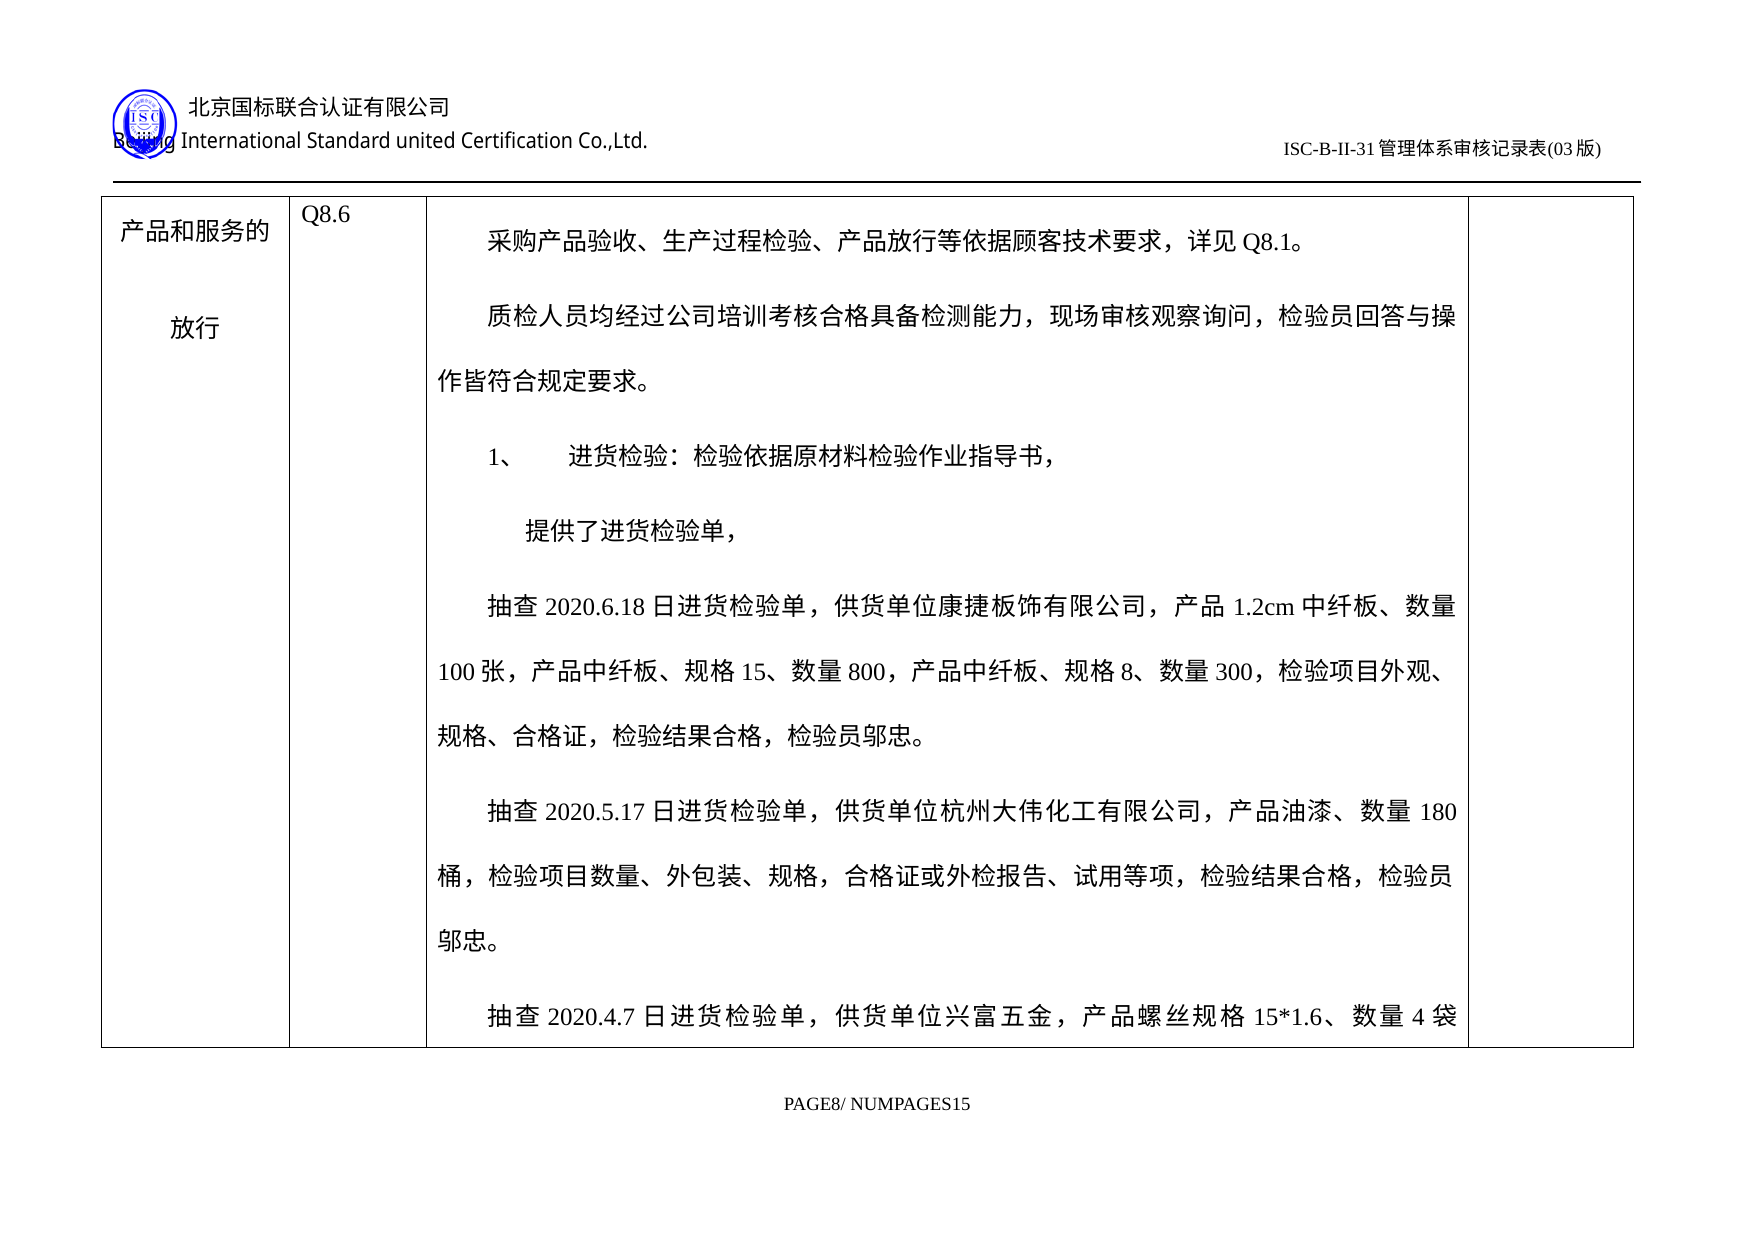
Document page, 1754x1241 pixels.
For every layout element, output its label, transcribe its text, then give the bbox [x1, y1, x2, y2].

table_cell [1469, 197, 1633, 1047]
table_cell Q8.6 [290, 197, 426, 1047]
table_cell 产品和服务的放行 [102, 197, 289, 1047]
picture [112, 89, 180, 158]
